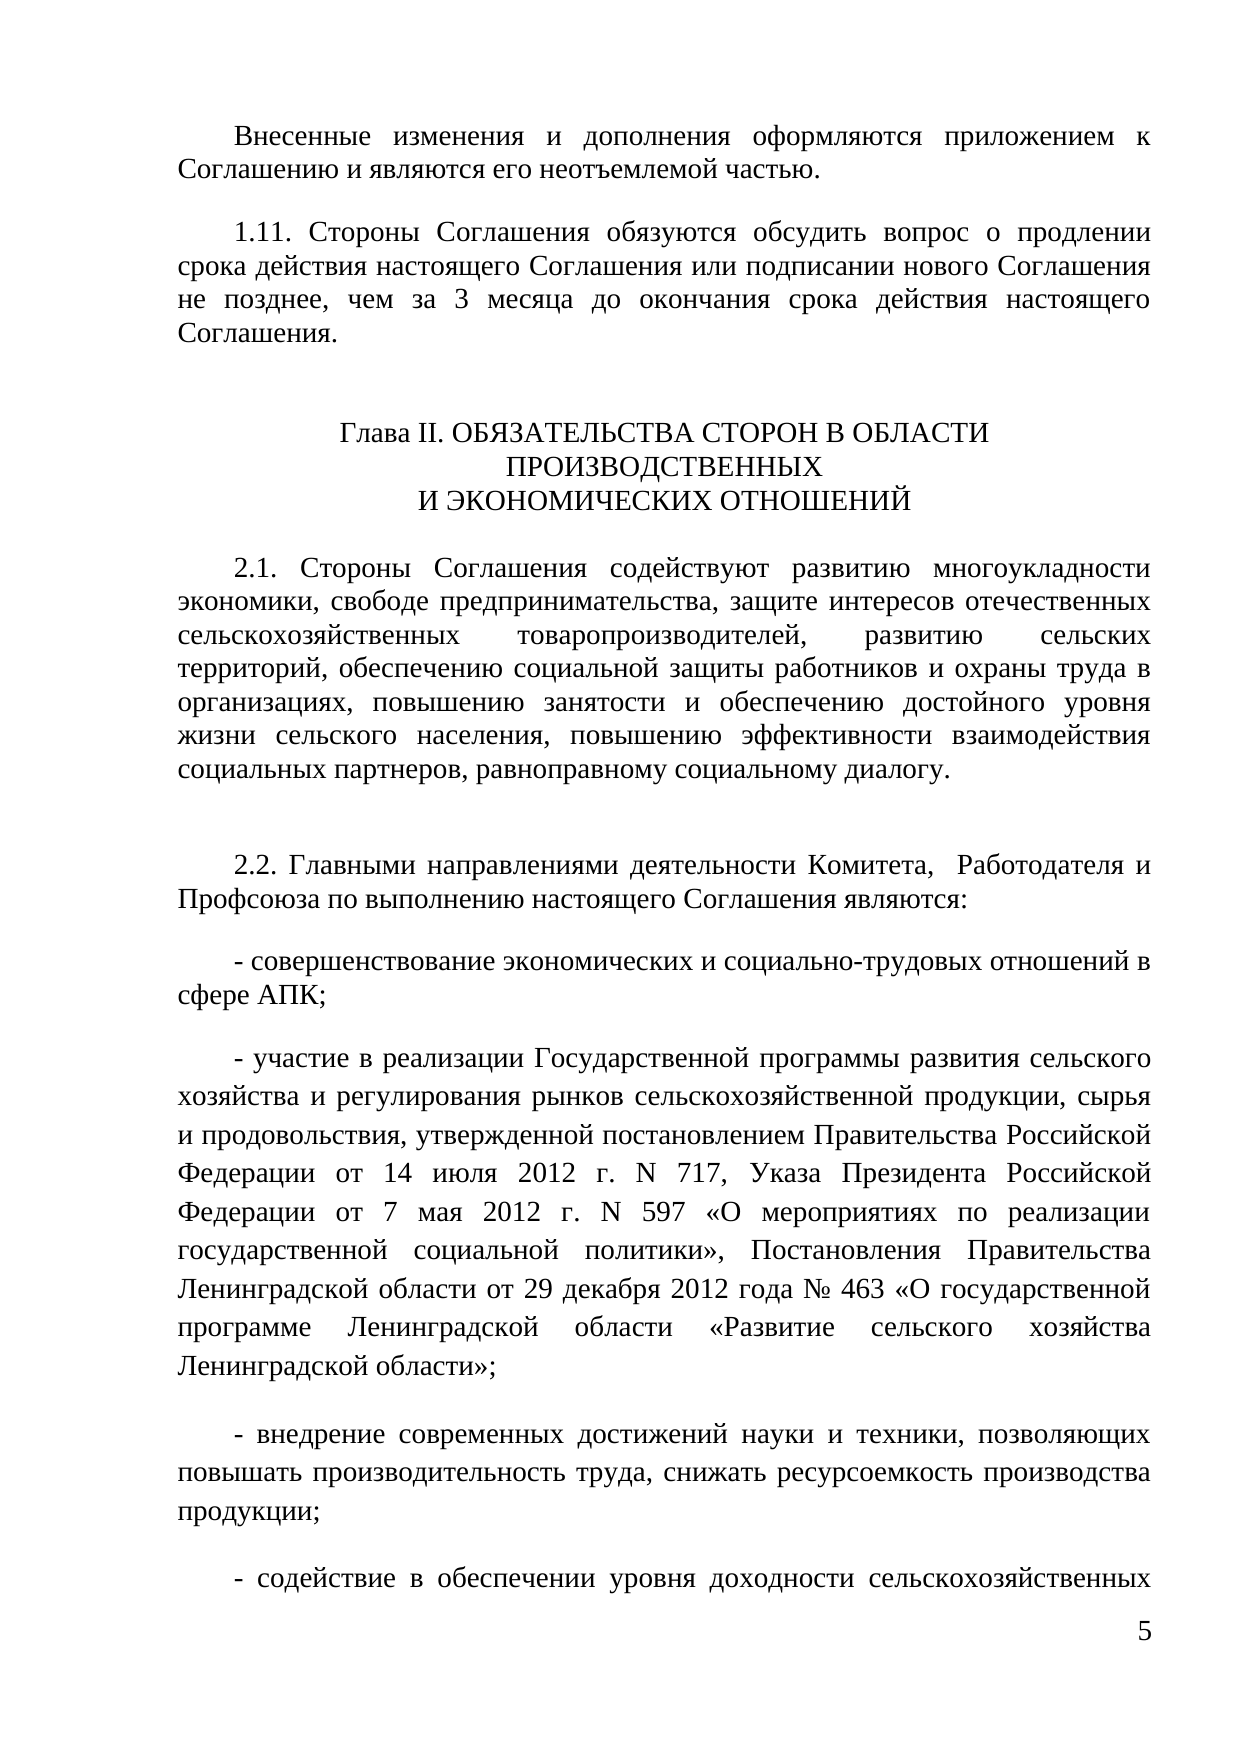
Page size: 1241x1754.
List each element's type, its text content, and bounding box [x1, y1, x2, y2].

text 2.1. Стороны Соглашения содействуют развитию многоукладности экономики, свободе предпринимательства, защите интересов отечественных сельскохозяйственных товаропроизводителей, развитию сельских территорий, обеспечению социальной защиты работников и охраны труда в организациях, повышению занятости и обеспечению достойного уровня жизни сельского населения, повышению эффективности взаимодействия социальных партнеров, равноправному социальному диалогу. [177, 550, 1152, 784]
text 1.11. Стороны Соглашения обязуются обсудить вопрос о продлении срока действия настоящего Соглашения или подписании нового Соглашения не позднее, чем за 3 месяца до окончания срока действия настоящего Соглашения. [177, 214, 1152, 348]
text 2.2. Главными направлениями деятельности Комитета, Работодателя и Профсоюза по выполнению настоящего Соглашения являются: [177, 847, 1152, 914]
text И ЭКОНОМИЧЕСКИХ ОТНОШЕНИЙ [177, 483, 1152, 516]
text Глава II. ОБЯЗАТЕЛЬСТВА СТОРОН В ОБЛАСТИ ПРОИЗВОДСТВЕННЫХ [177, 416, 1152, 483]
text - совершенствование экономических и социально-трудовых отношений в сфере АПК; [177, 943, 1152, 1011]
text - внедрение современных достижений науки и техники, позволяющих повышать производительность труда, снижать ресурсоемкость производства продукции; [177, 1416, 1152, 1526]
text Внесенные изменения и дополнения оформляются приложением к Соглашению и являются его неотъемлемой частью. [177, 118, 1152, 185]
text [177, 1561, 1152, 1594]
text - участие в реализации Государственной программы развития сельского хозяйства и регулирования рынков сельскохозяйственной продукции, сырья и продовольствия, утвержденной постановлением Правительства Российской Федерации от 14 июля 2012 г. N 717, Указа Президента Российской Федерации от 7 мая 2012 г. N 597 «О мероприятиях по реализации государственной социальной политики», Постановления Правительства Ленинградской области от 29 декабря 2012 года № 463 «О государственной программе Ленинградской области «Развитие сельского хозяйства Ленинградской области»; [177, 1040, 1152, 1382]
